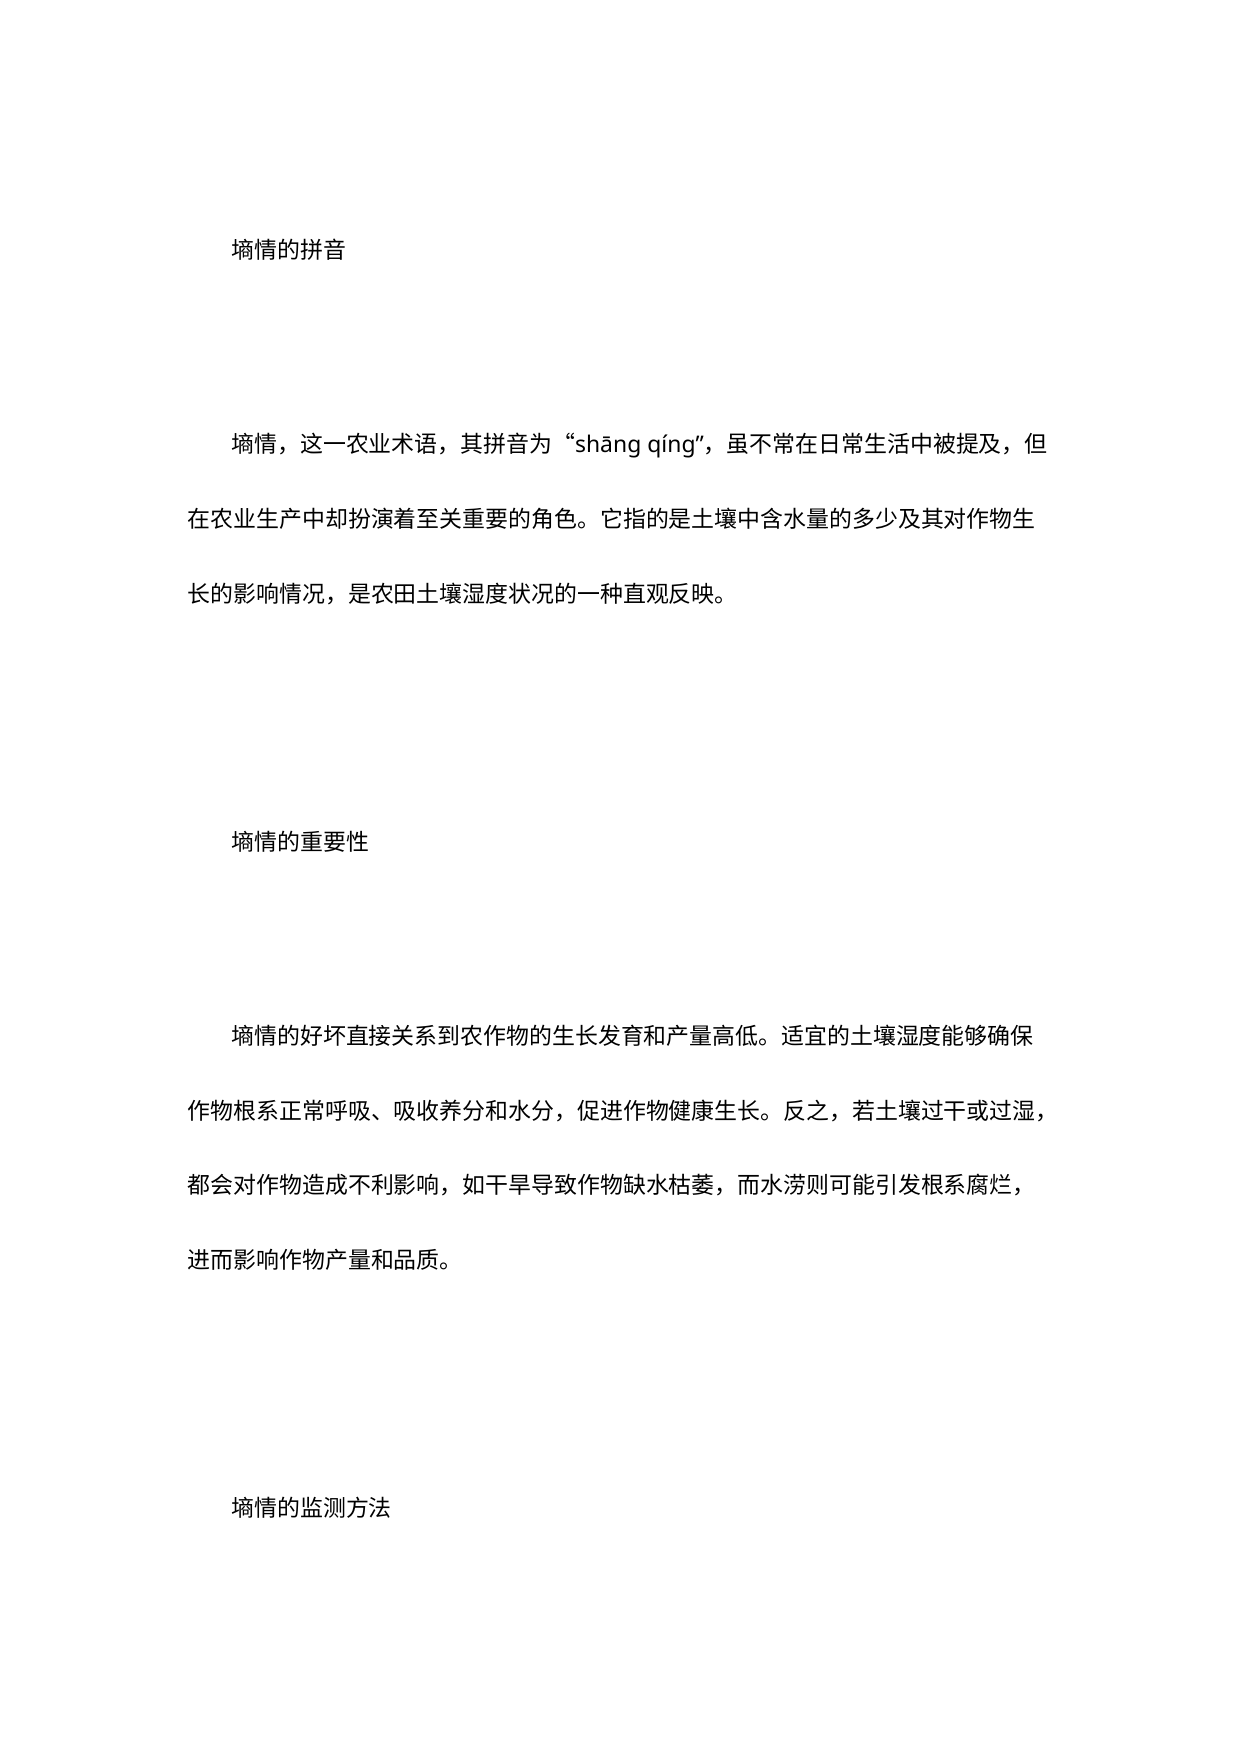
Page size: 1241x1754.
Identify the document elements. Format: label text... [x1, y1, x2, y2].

text 墒情，这一农业术语，其拼音为“shāng qíng”，虽不常在日常生活中被提及，但在农业生产中却扮演着至关重要的角色。它指的是土壤中含水量的多少及其对作物生长的影响情况，是农田土壤湿度状况的一种直观反映。 [187, 410, 1053, 624]
text 墒情的重要性 [187, 808, 1053, 873]
text 墒情的拼音 [187, 216, 1053, 281]
text 墒情的监测方法 [187, 1474, 1053, 1539]
text 墒情的好坏直接关系到农作物的生长发育和产量高低。适宜的土壤湿度能够确保作物根系正常呼吸、吸收养分和水分，促进作物健康生长。反之，若土壤过干或过湿，都会对作物造成不利影响，如干旱导致作物缺水枯萎，而水涝则可能引发根系腐烂，进而影响作物产量和品质。 [187, 1002, 1053, 1291]
